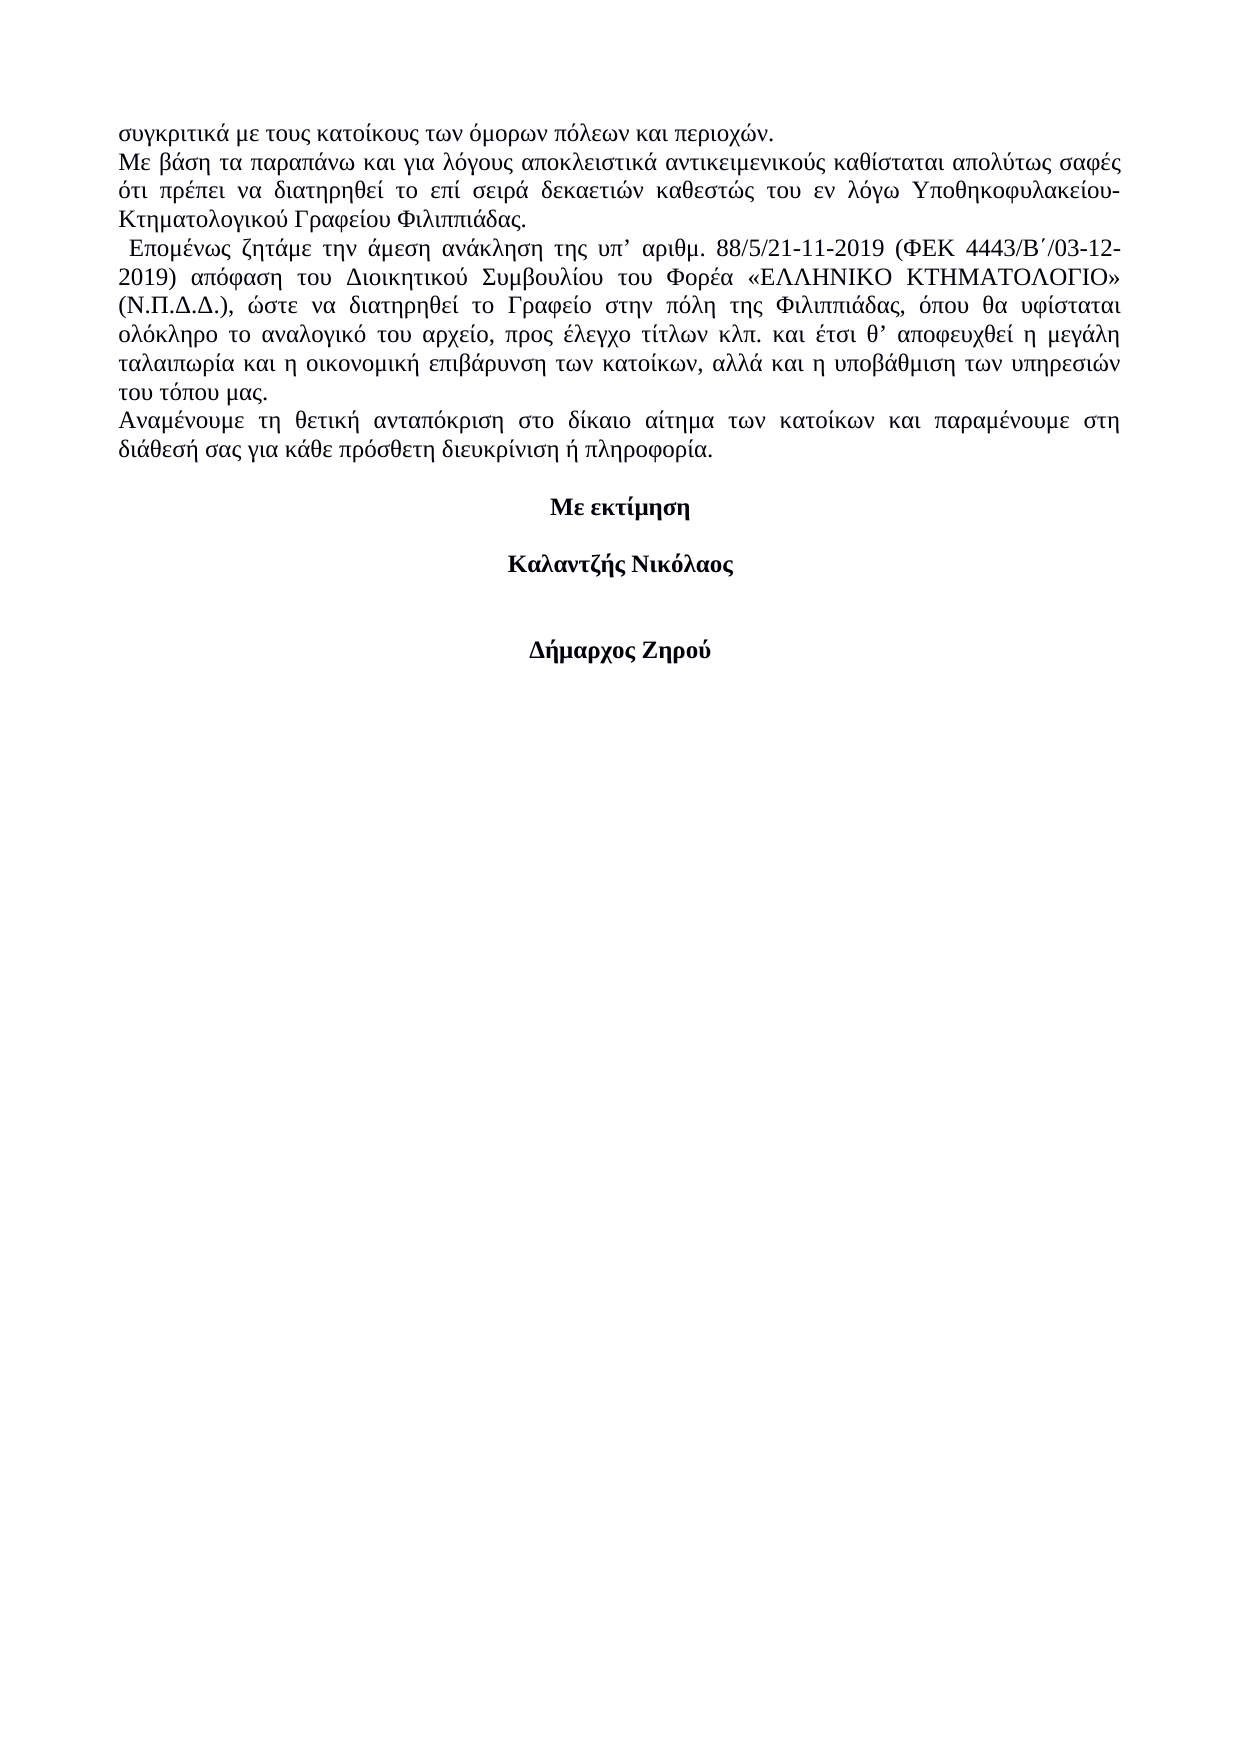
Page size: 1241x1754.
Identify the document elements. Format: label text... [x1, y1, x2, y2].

text Αναμένουμε τη θετική ανταπόκριση στο δίκαιο αίτημα των κατοίκων και παραμένουμε στη διάθεσή σας για κάθε πρόσθετη διευκρίνιση ή πληροφορία. [118, 406, 1122, 463]
text Δήμαρχος Ζηρού [118, 636, 1122, 664]
text Με βάση τα παραπάνω και για λόγους αποκλειστικά αντικειμενικούς καθίσταται απολύτως σαφές ότι πρέπει να διατηρηθεί το επί σειρά δεκαετιών καθεστώς του εν λόγω Υποθηκοφυλακείου-Κτηματολογικού Γραφείου Φιλιππιάδας. [118, 147, 1122, 233]
text Με εκτίμηση [118, 492, 1122, 521]
text Επομένως ζητάμε την άμεση ανάκληση της υπ’ αριθμ. 88/5/21-11-2019 (ΦΕΚ 4443/Β΄/03-12-2019) απόφαση του Διοικητικού Συμβουλίου του Φορέα «ΕΛΛΗΝΙΚΟ ΚΤΗΜΑΤΟΛΟΓΙΟ» (Ν.Π.Δ.Δ.), ώστε να διατηρηθεί το Γραφείο στην πόλη της Φιλιππιάδας, όπου θα υφίσταται ολόκληρο το αναλογικό του αρχείο, προς έλεγχο τίτλων κλπ. και έτσι θ’ αποφευχθεί η μεγάλη ταλαιπωρία και η οικονομική επιβάρυνση των κατοίκων, αλλά και η υποβάθμιση των υπηρεσιών του τόπου μας. [118, 233, 1122, 406]
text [118, 118, 1122, 147]
text Καλαντζής Νικόλαος [118, 549, 1122, 578]
